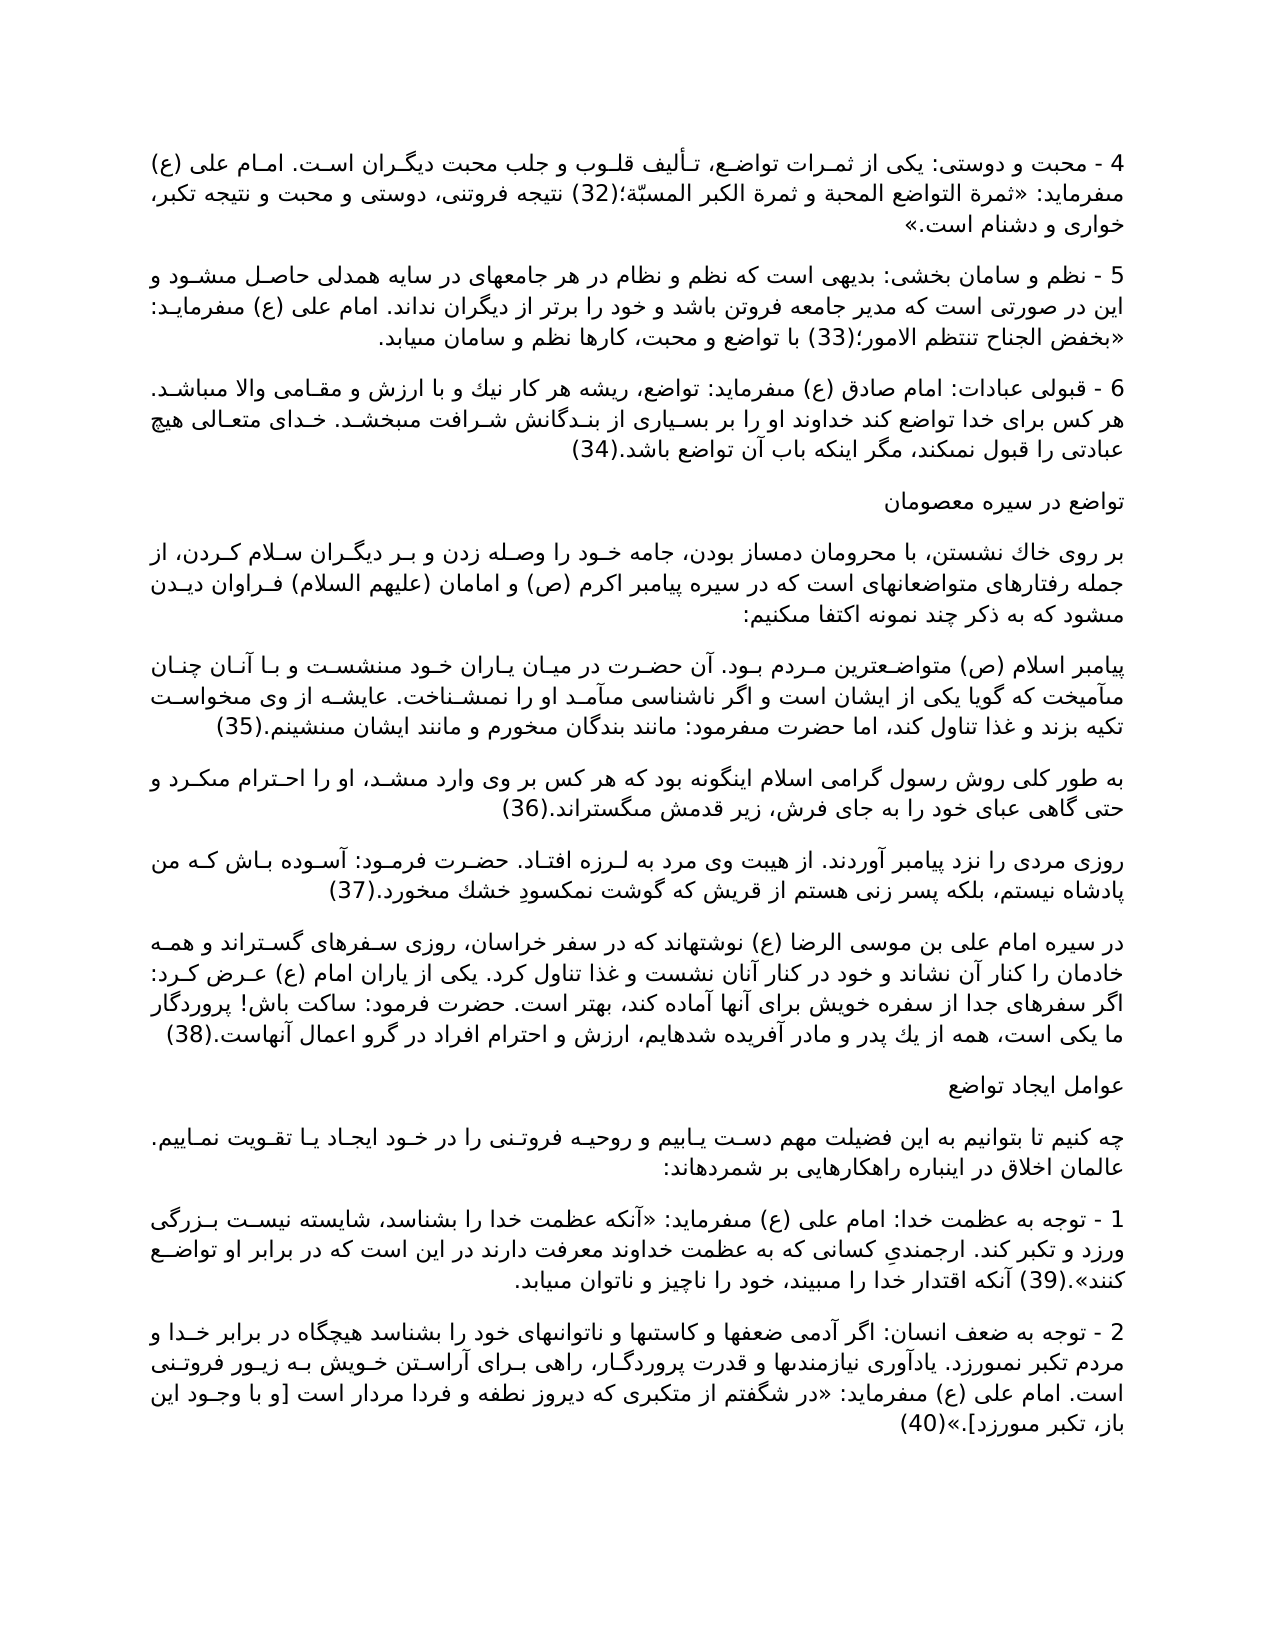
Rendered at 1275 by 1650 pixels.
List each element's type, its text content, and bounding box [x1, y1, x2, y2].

text چه كنيم تا بتوانيم به اين فضيلت مهم دست يابيم و روحيه فروتنى را در خود ايجاد يا تقويت نماييم. عالمان اخلاق در اين‏باره راه‏كارهايى بر شمرده‏اند: [150, 1124, 1125, 1181]
text روزى مردى را نزد پيامبر آوردند. از هيبت وى مرد به لرزه افتاد. حضرت فرمود: آسوده باش كه من پادشاه نيستم، بلكه پسر زنى هستم از قريش كه گوشت نمك‏سودِ خشك مى‏خورد.(37) [150, 847, 1125, 904]
text تواضع در سيره معصومان‏ [150, 488, 1125, 515]
text 2 - توجه به ضعف انسان: اگر آدمى ضعف‏ها و كاستى‏ها و ناتوانى‏هاى خود را بشناسد هيچ‏گاه در برابر خدا و مردم تكبر نمى‏ورزد. يادآورى نيازمندى‏ها و قدرت پروردگار، راهى براى آراستن خويش به زيور فروتنى است. امام على (ع) مى‏فرمايد: «در شگفتم از متكبرى كه ديروز نطفه و فردا مردار است [و با وجود اين باز، تكبر مى‏ورزد].»(40) [150, 1319, 1125, 1437]
text عوامل ايجاد تواضع‏ [150, 1072, 1125, 1099]
text بر روى خاك نشستن، با محرومان دم‏ساز بودن، جامه خود را وصله زدن و بر ديگران سلام كردن، از جمله رفتارهاى متواضعانه‏اى است كه در سيره پيامبر اكرم (ص) و امامان (عليهم السلام) فراوان ديدن مى‏شود كه به ذكر چند نمونه اكتفا مى‏كنيم: [150, 539, 1125, 627]
text 5 - نظم و سامان بخشى: بديهى است كه نظم و نظام در هر جامعه‏اى در سايه همدلى حاصل مى‏شود و اين در صورتى است كه مدير جامعه فروتن باشد و خود را برتر از ديگران نداند. امام على (ع) مى‏فرمايد: «بخفض الجناح تنتظم الامور؛(33) با تواضع و محبت، كارها نظم و سامان مى‏يابد. [150, 263, 1125, 351]
text 6 - قبولى عبادات: امام صادق (ع) مى‏فرمايد: تواضع، ريشه هر كار نيك و با ارزش و مقامى والا مى‏باشد. هر كس براى خدا تواضع كند خداوند او را بر بسيارى از بندگانش شرافت مى‏بخشد. خداى متعالى هيچ عبادتى را قبول نمى‏كند، مگر اين‏كه باب آن تواضع باشد.(34) [150, 375, 1125, 463]
text پيامبر اسلام (ص) متواضع‏ترين مردم بود. آن حضرت در ميان ياران خود مى‏نشست و با آنان چنان مى‏آميخت كه گويا يكى از ايشان است و اگر ناشناسى مى‏آمد او را نمى‏شناخت. عايشه از وى مى‏خواست تكيه بزند و غذا تناول كند، اما حضرت مى‏فرمود: مانند بندگان مى‏خورم و مانند ايشان مى‏نشينم.(35) [150, 652, 1125, 740]
text در سيره امام على بن موسى الرضا (ع) نوشته‏اند كه در سفر خراسان، روزى سفره‏اى گستراند و همه خادمان را كنار آن نشاند و خود در كنار آنان نشست و غذا تناول كرد. يكى از ياران امام (ع) عرض كرد: اگر سفره‏اى جدا از سفره خويش براى آنها آماده كند، بهتر است. حضرت فرمود: ساكت باش! پروردگار ما يكى است، همه از يك پدر و مادر آفريده شده‏ايم، ارزش و احترام افراد در گرو اعمال آنهاست.(38) [150, 929, 1125, 1048]
text به طور كلى روش رسول گرامى اسلام اين‏گونه بود كه هر كس بر وى وارد مى‏شد، او را احترام مى‏كرد و حتى گاهى عباى خود را به جاى فرش، زير قدمش مى‏گستراند.(36) [150, 765, 1125, 822]
text 1 - توجه به عظمت خدا: امام على (ع) مى‏فرمايد: «آن‏كه عظمت خدا را بشناسد، شايسته نيست بزرگى ورزد و تكبر كند. ارج‏مندىِ كسانى كه به عظمت خداوند معرفت دارند در اين است كه در برابر او تواضع كنند».(39) آن‏كه اقتدار خدا را مى‏بيند، خود را ناچيز و ناتوان مى‏يابد. [150, 1206, 1125, 1294]
text 4 - محبت و دوستى: يكى از ثمرات تواضع، تأليف قلوب و جلب محبت ديگران است. امام على (ع) مى‏فرمايد: «ثمرة التواضع المحبة و ثمرة الكبر المسبّة؛(32) نتيجه فروتنى، دوستى و محبت و نتيجه تكبر، خوارى و دشنام است.» [150, 150, 1125, 238]
